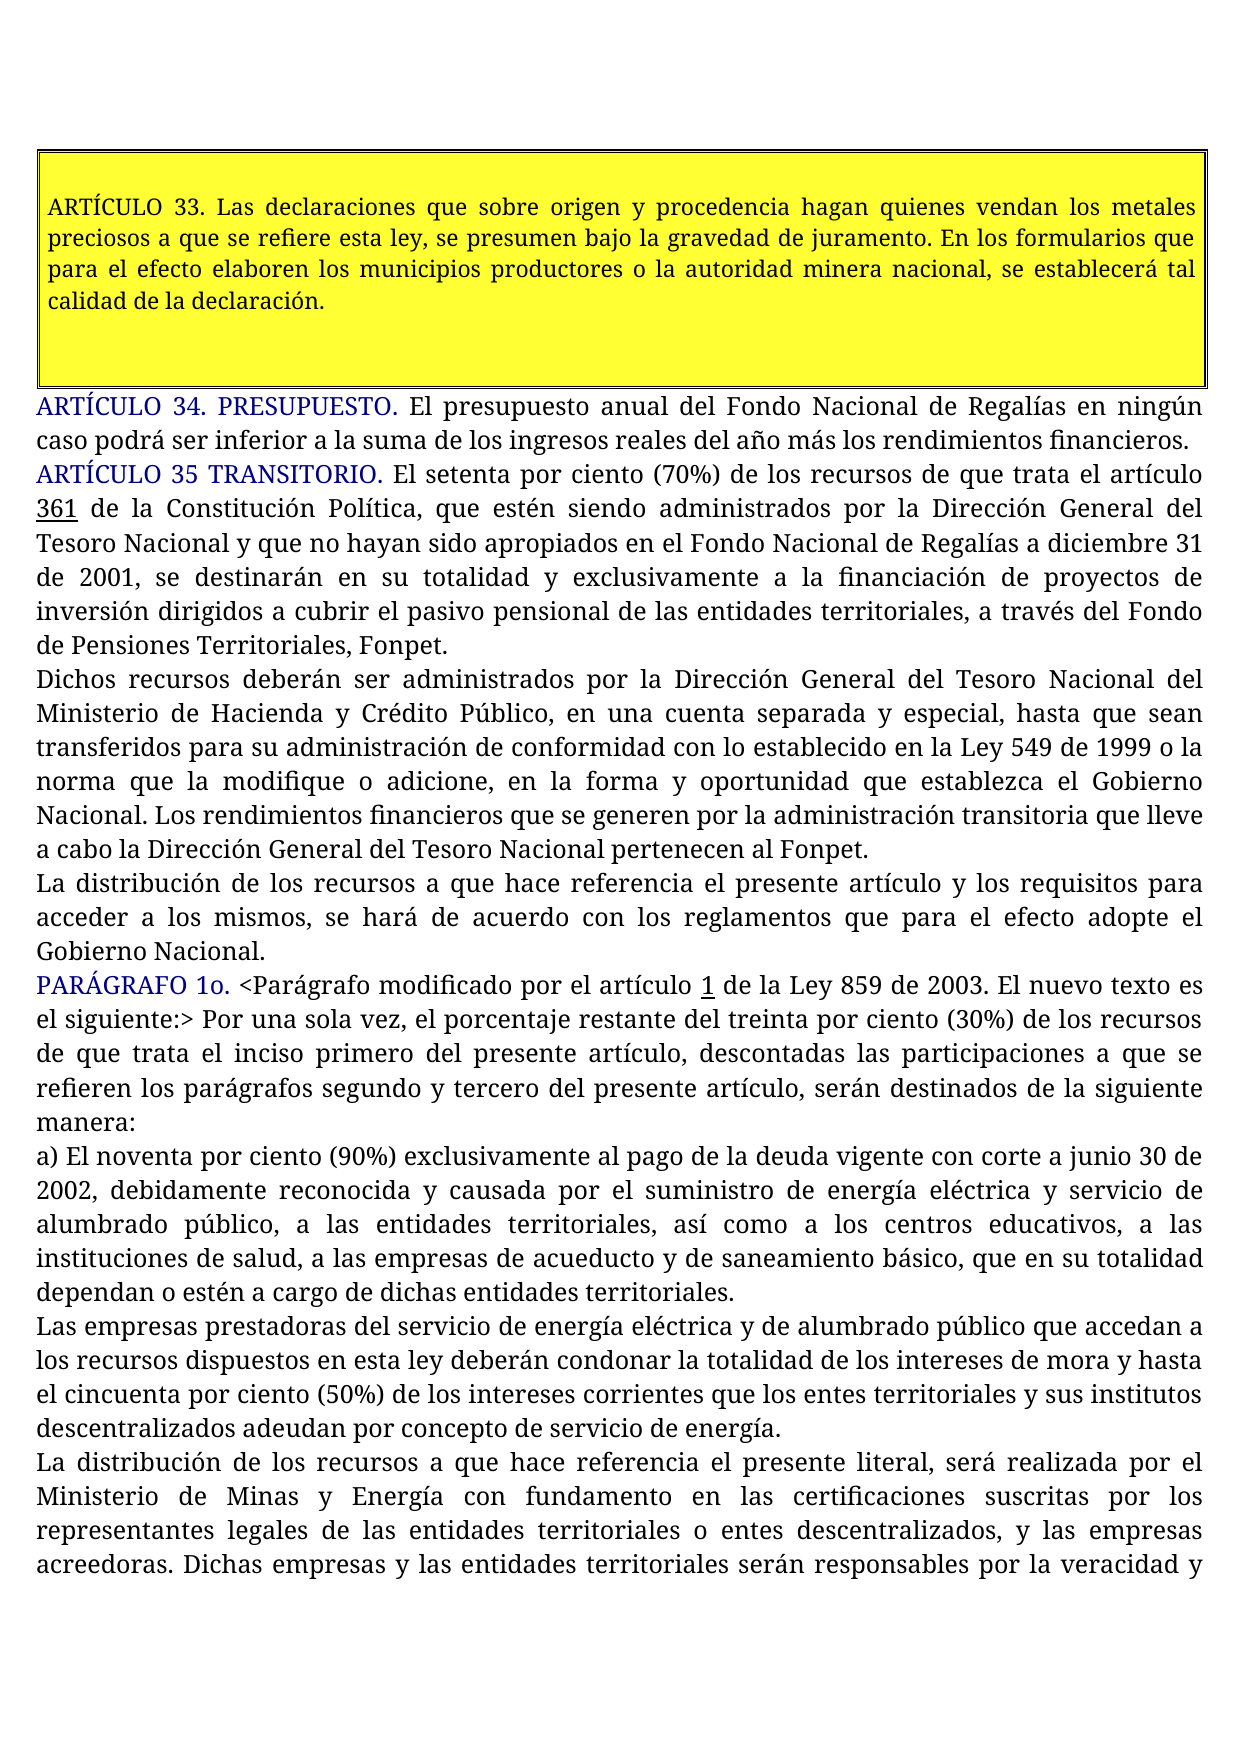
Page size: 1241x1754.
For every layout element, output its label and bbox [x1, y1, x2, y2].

table_header [34, 148, 1206, 1583]
